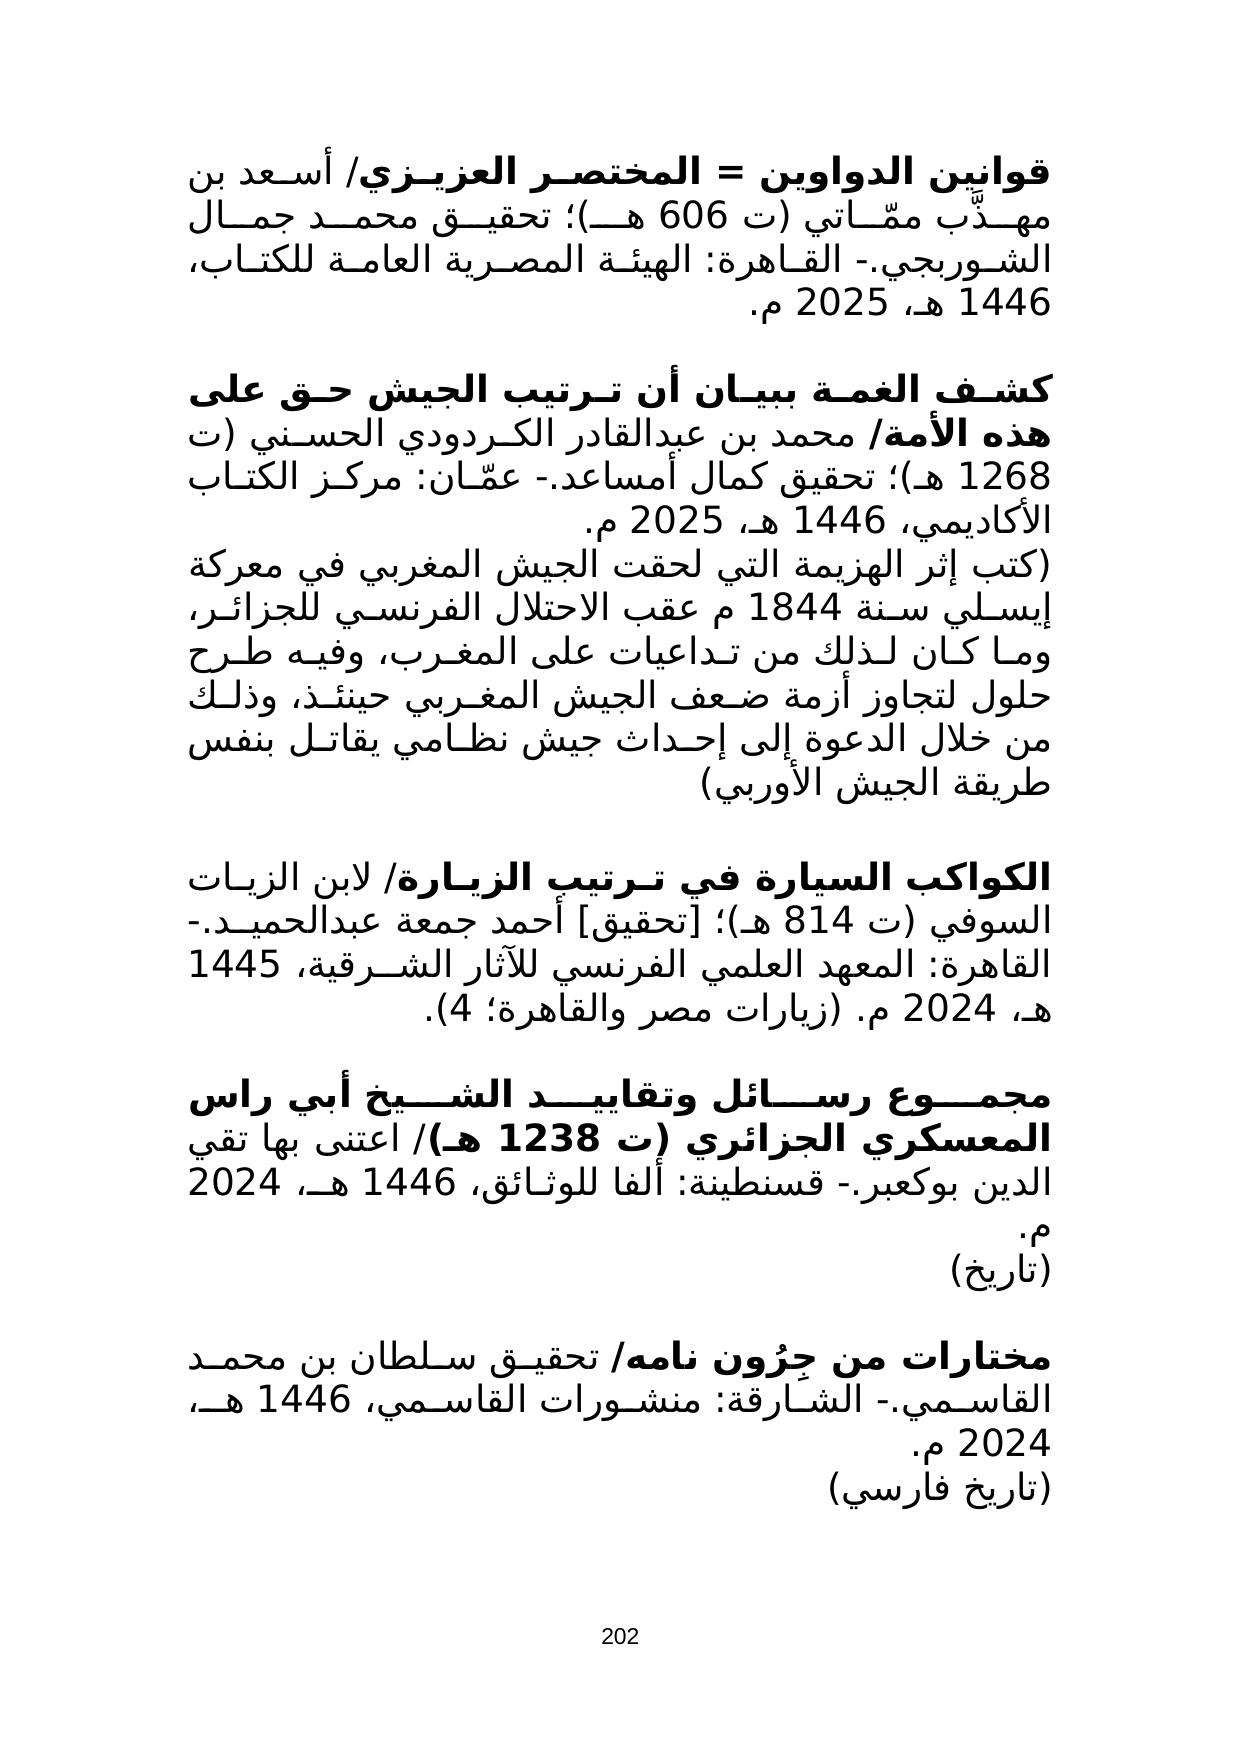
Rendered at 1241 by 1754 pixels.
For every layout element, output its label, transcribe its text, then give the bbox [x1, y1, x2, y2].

text مجموع رسائل وتقاييد الشيخ أبي راس المعسكري الجزائري (ت 1238 هـ)/ اعتنى بها تقي الدين بوكعبر.- قسنطينة: ألفا للوثائق، 1446 هـ، 2024 م. [187, 1073, 1053, 1247]
text (تاريخ فارسي) [187, 1465, 1053, 1509]
text الكواكب السيارة في ترتيب الزيارة/ لابن الزيات السوفي (ت 814 هـ)؛ [تحقيق] أحمد جمعة عبدالحميد.- القاهرة: المعهد العلمي الفرنسي للآثار الشرقية، 1445 هـ، 2024 م. (زيارات مصر والقاهرة؛ 4). [187, 855, 1053, 1030]
text كشف الغمة ببيان أن ترتيب الجيش حق على هذه الأمة/ محمد بن عبدالقادر الكردودي الحسني (ت 1268 هـ)؛ تحقيق كمال أمساعد.- عمّان: مركز الكتاب الأكاديمي، 1446 هـ، 2025 م. [187, 368, 1053, 542]
text مختارات من جِرُون نامه/ تحقيق سلطان بن محمد القاسمي.- الشارقة: منشورات القاسمي، 1446 هـ، 2024 م. [187, 1334, 1053, 1465]
text (كتب إثر الهزيمة التي لحقت الجيش المغربي في معركة إيسلي سنة 1844 م عقب الاحتلال الفرنسي للجزائر، وما كان لذلك من تداعيات على المغرب، وفيه طرح حلول لتجاوز أزمة ضعف الجيش المغربي حينئذ، وذلك من خلال الدعوة إلى إحداث جيش نظامي يقاتل بنفس طريقة الجيش الأوربي) [187, 542, 1053, 804]
text قوانين الدواوين = المختصر العزيزي/ أسعد بن مهذَّب ممّاتي (ت 606 هـ)؛ تحقيق محمد جمال الشوربجي.- القاهرة: الهيئة المصرية العامة للكتاب، 1446 هـ، 2025 م. [187, 150, 1053, 324]
text (تاريخ) [187, 1247, 1053, 1291]
